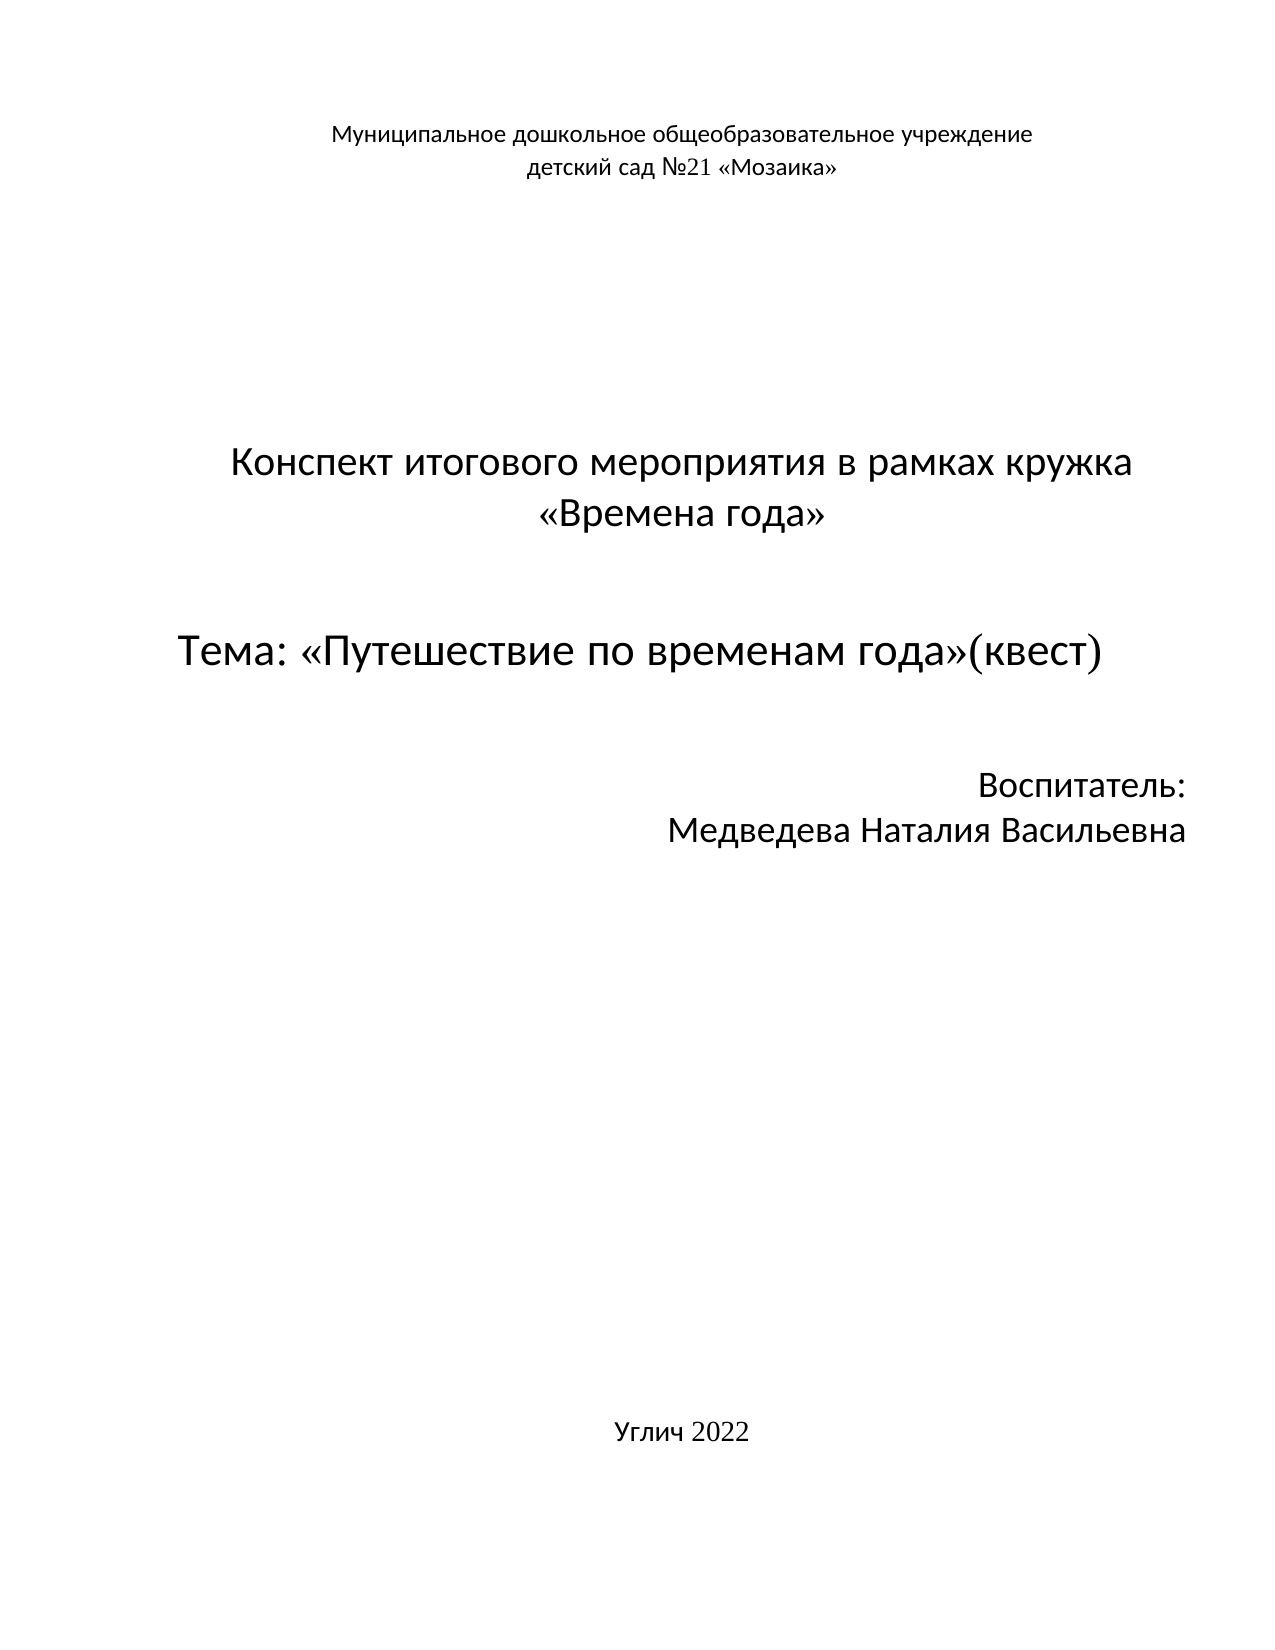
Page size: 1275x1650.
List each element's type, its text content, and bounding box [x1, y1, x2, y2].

text Муниципальное дошкольное общеобразовательное учреждение [177, 118, 1186, 149]
text Тема: «Путешествие по временам года»(квест) [177, 621, 1186, 677]
text Конспект итогового мероприятия в рамках кружка «Времена года» [177, 435, 1186, 537]
text Углич 2022 [177, 1413, 1186, 1448]
text Воспитатель: [177, 761, 1186, 806]
text детский сад №21 «Мозаика» [177, 149, 1186, 183]
text Медведева Наталия Васильевна [177, 806, 1186, 852]
